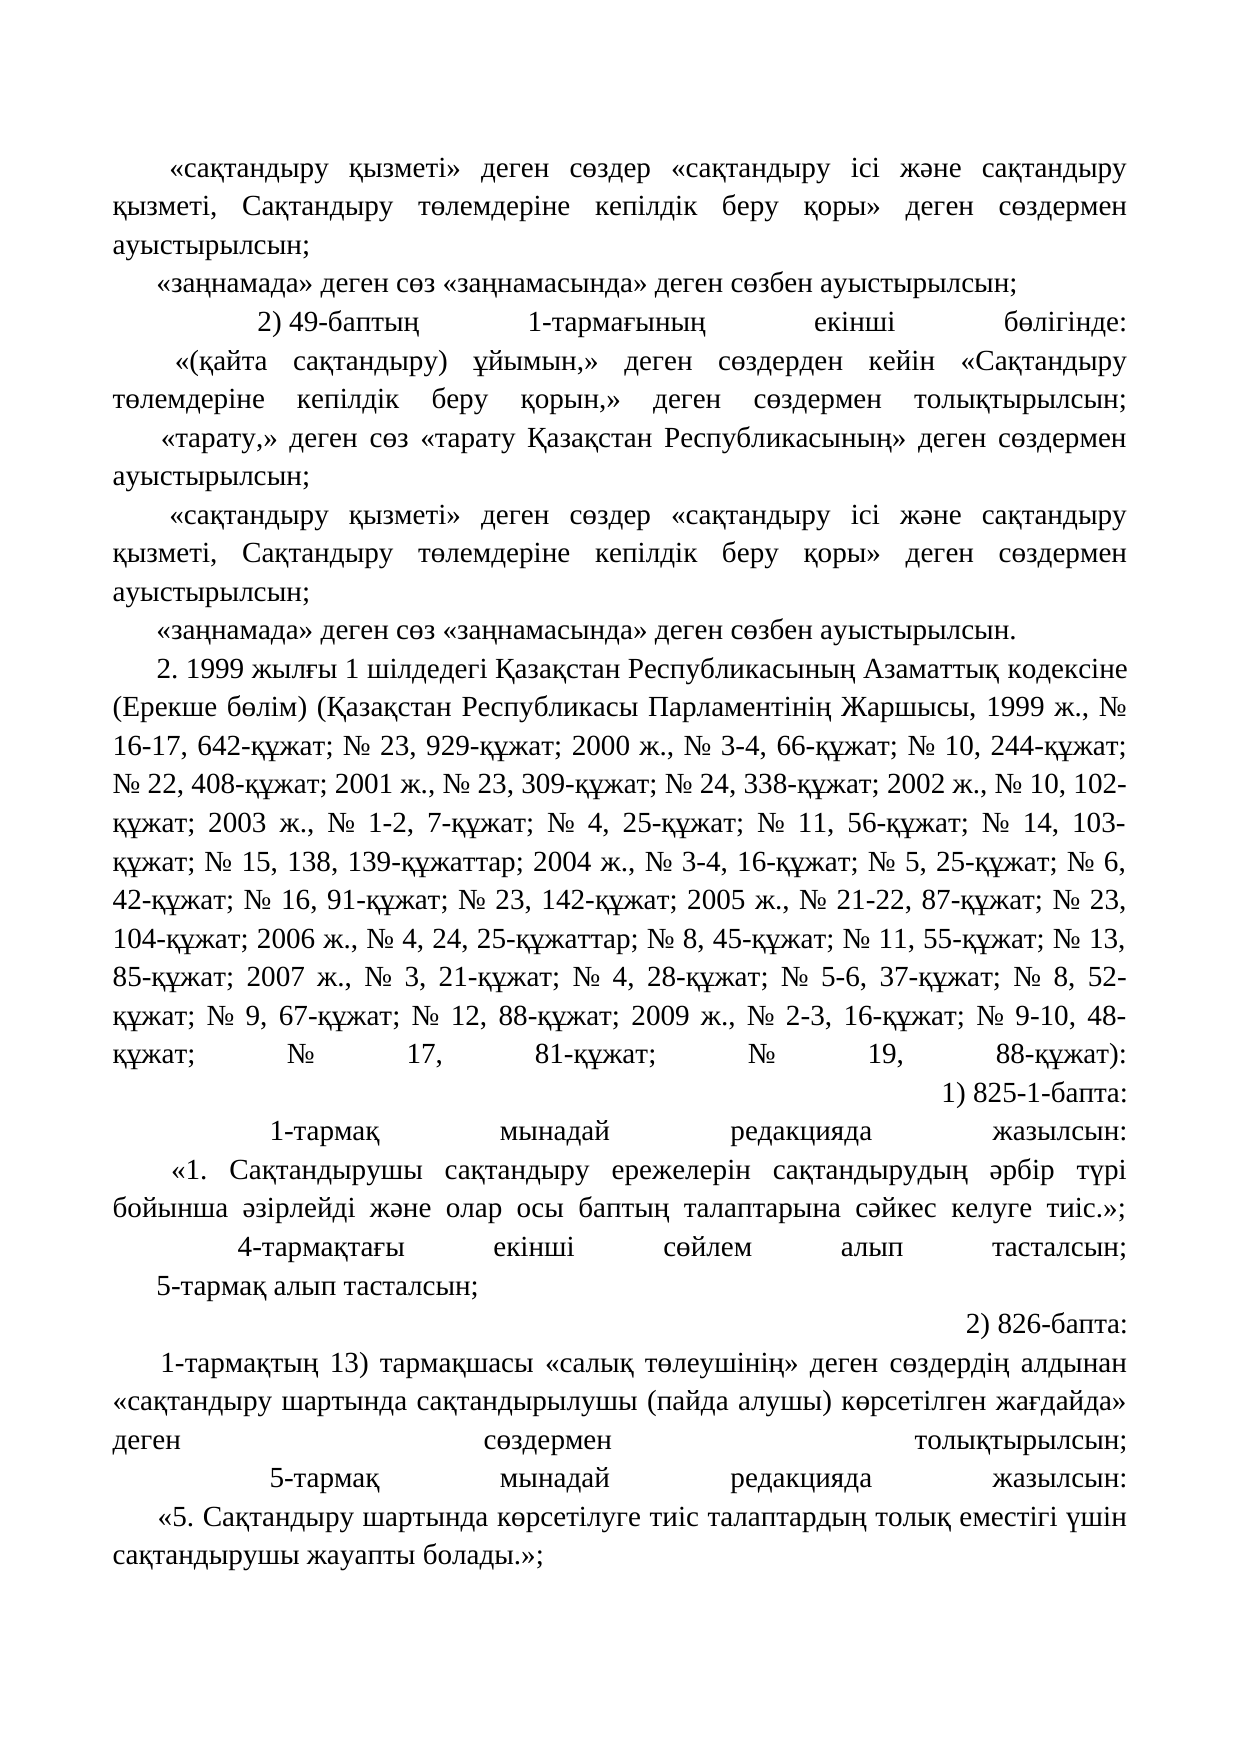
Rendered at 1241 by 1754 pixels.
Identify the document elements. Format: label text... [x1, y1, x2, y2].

text 2. 1999 жылғы 1 шілдедегі Қазақстан Республикасының Азаматтық кодексіне (Ерекше бөлім) (Қазақстан Республикасы Парламентінің Жаршысы, 1999 ж., № 16-17, 642-құжат; № 23, 929-құжат; 2000 ж., № 3-4, 66-құжат; № 10, 244-құжат; № 22, 408-құжат; 2001 ж., № 23, 309-құжат; № 24, 338-құжат; 2002 ж., № 10, 102-құжат; 2003 ж., № 1-2, 7-құжат; № 4, 25-құжат; № 11, 56-құжат; № 14, 103-құжат; № 15, 138, 139-құжаттар; 2004 ж., № 3-4, 16-құжат; № 5, 25-құжат; № 6, 42-құжат; № 16, 91-құжат; № 23, 142-құжат; 2005 ж., № 21-22, 87-құжат; № 23, 104-құжат; 2006 ж., № 4, 24, 25-құжаттар; № 8, 45-құжат; № 11, 55-құжат; № 13, 85-құжат; 2007 ж., № 3, 21-құжат; № 4, 28-құжат; № 5-6, 37-құжат; № 8, 52-құжат; № 9, 67-құжат; № 12, 88-құжат; 2009 ж., № 2-3, 16-құжат; № 9-10, 48-құжат; № 17, 81-құжат; № 19, 88-құжат): 1) 825-1-бапта: 1-тармақ мынадай редакцияда жазылсын: «1. Сақтандырушы сақтандыру ережелерін сақтандырудың әрбір түрі бойынша әзірлейді және олар осы баптың талаптарына сәйкес келуге тиіс.»; 4-тармақтағы екінші сөйлем алып тасталсын; 5-тармақ алып тасталсын; [112, 651, 1128, 1301]
text 2) 49-баптың 1-тармағының екінші бөлігінде: «(қайта сақтандыру) ұйымын,» деген сөздерден кейін «Сақтандыру төлемдеріне кепілдік беру қорын,» деген сөздермен толықтырылсын; «тарату,» деген сөз «тарату Қазақстан Республикасының» деген сөздермен ауыстырылсын; «сақтандыру қызметі» деген сөздер «сақтандыру ісі және сақтандыру қызметі, Сақтандыру төлемдеріне кепілдік беру қоры» деген сөздермен ауыстырылсын; «заңнамада» деген сөз «заңнамасында» деген сөзбен ауыстырылсын. [112, 304, 1128, 646]
text 2) 826-бапта: 1-тармақтың 13) тармақшасы «салық төлеушiнiң» деген сөздердің алдынан «сақтандыру шартында сақтандырылушы (пайда алушы) көрсетілген жағдайда» деген сөздермен толықтырылсын; 5-тармақ мынадай редакцияда жазылсын: «5. Сақтандыру шартында көрсетілуге тиіс талаптардың толық еместігі үшiн сақтандырушы жауапты болады.»; [112, 1306, 1128, 1571]
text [112, 150, 1128, 299]
